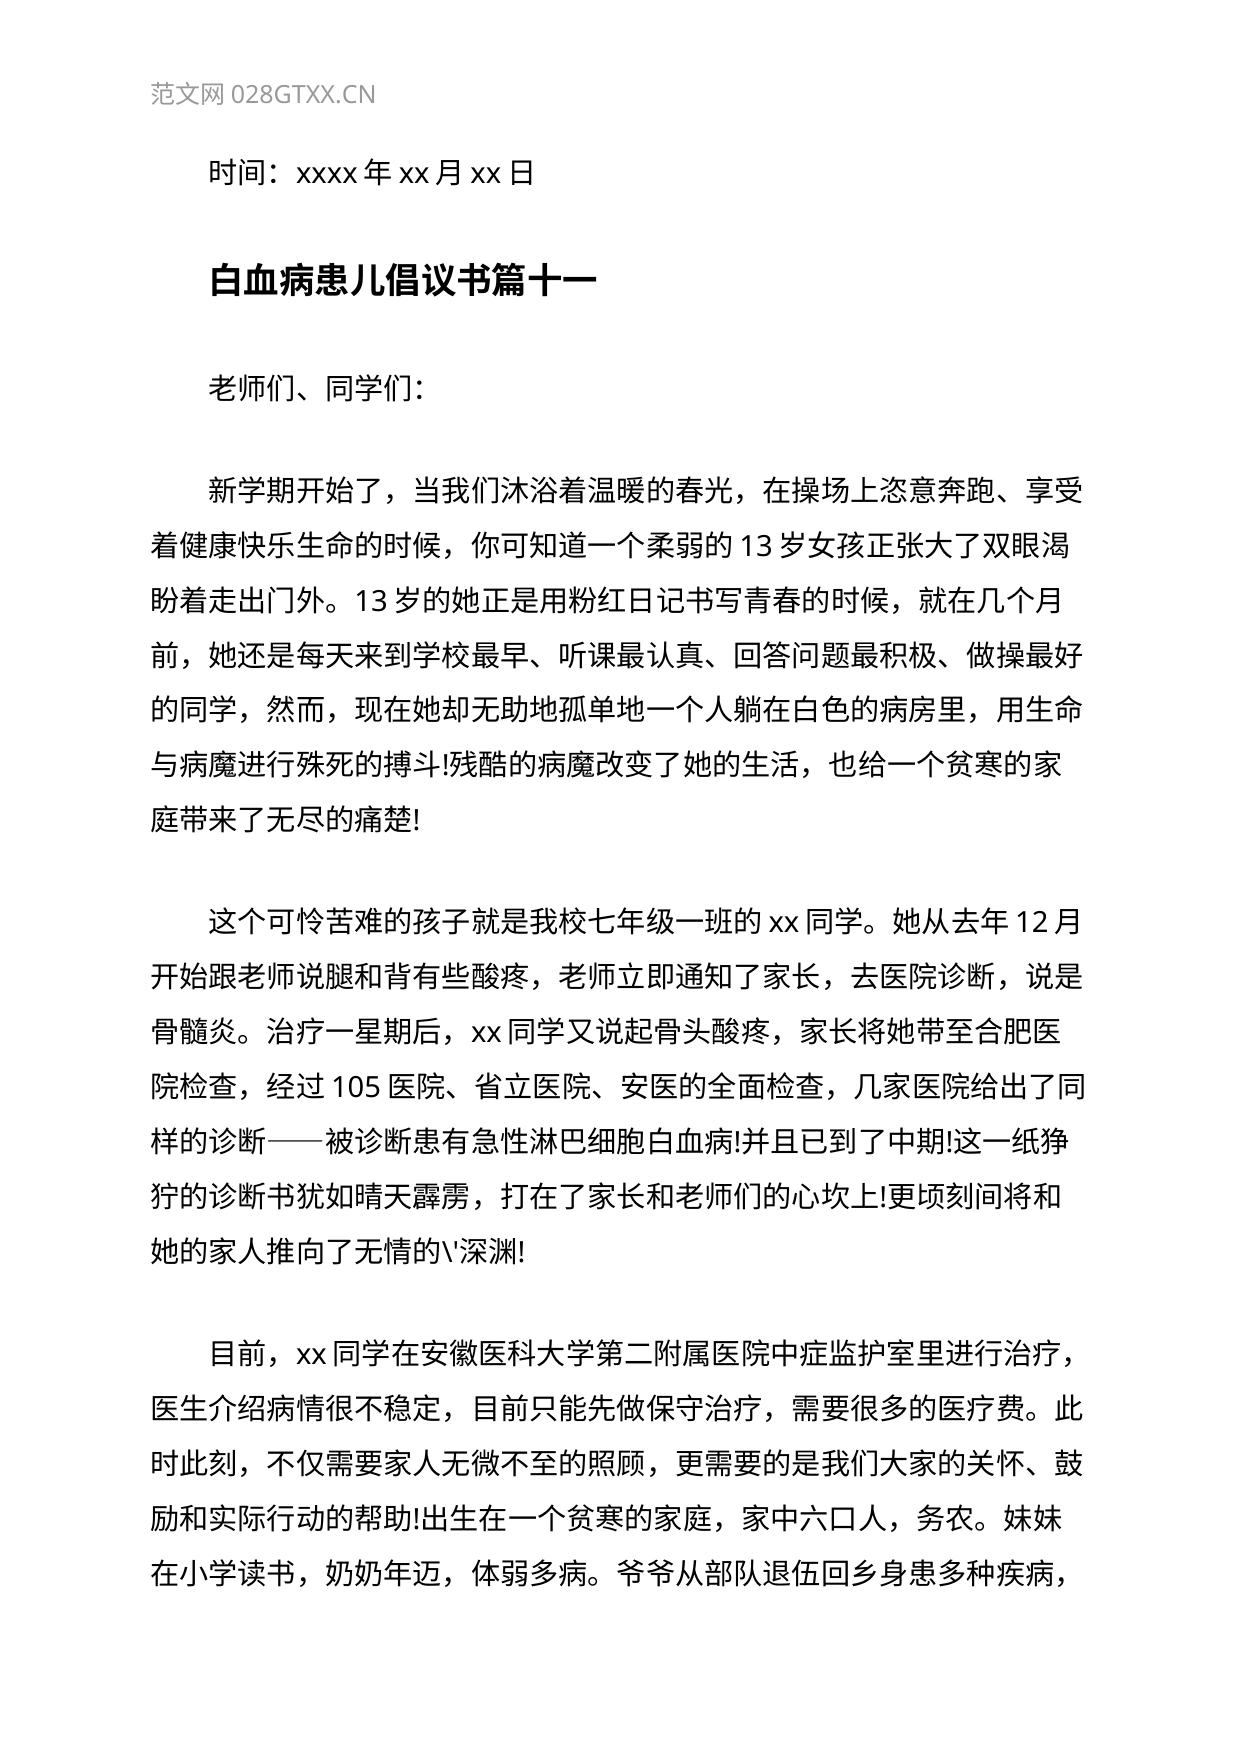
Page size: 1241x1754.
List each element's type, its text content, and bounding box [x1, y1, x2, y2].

text 白血病患儿倡议书篇十一 [150, 252, 1090, 303]
text 时间：xxxx年xx月xx日 [150, 150, 1090, 192]
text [150, 1331, 1090, 1593]
text 这个可怜苦难的孩子就是我校七年级一班的xx同学。她从去年12月开始跟老师说腿和背有些酸疼，老师立即通知了家长，去医院诊断，说是骨髓炎。治疗一星期后，xx同学又说起骨头酸疼，家长将她带至合肥医院检查，经过105医院、省立医院、安医的全面检查，几家医院给出了同样的诊断——被诊断患有急性淋巴细胞白血病!并且已到了中期!这一纸狰狞的诊断书犹如晴天霹雳，打在了家长和老师们的心坎上!更顷刻间将和她的家人推向了无情的\'深渊! [150, 899, 1090, 1271]
text 老师们、同学们： [150, 365, 1090, 408]
text 新学期开始了，当我们沐浴着温暖的春光，在操场上恣意奔跑、享受着健康快乐生命的时候，你可知道一个柔弱的13岁女孩正张大了双眼渴盼着走出门外。13岁的她正是用粉红日记书写青春的时候，就在几个月前，她还是每天来到学校最早、听课最认真、回答问题最积极、做操最好的同学，然而，现在她却无助地孤单地一个人躺在白色的病房里，用生命与病魔进行殊死的搏斗!残酷的病魔改变了她的生活，也给一个贫寒的家庭带来了无尽的痛楚! [150, 467, 1090, 839]
